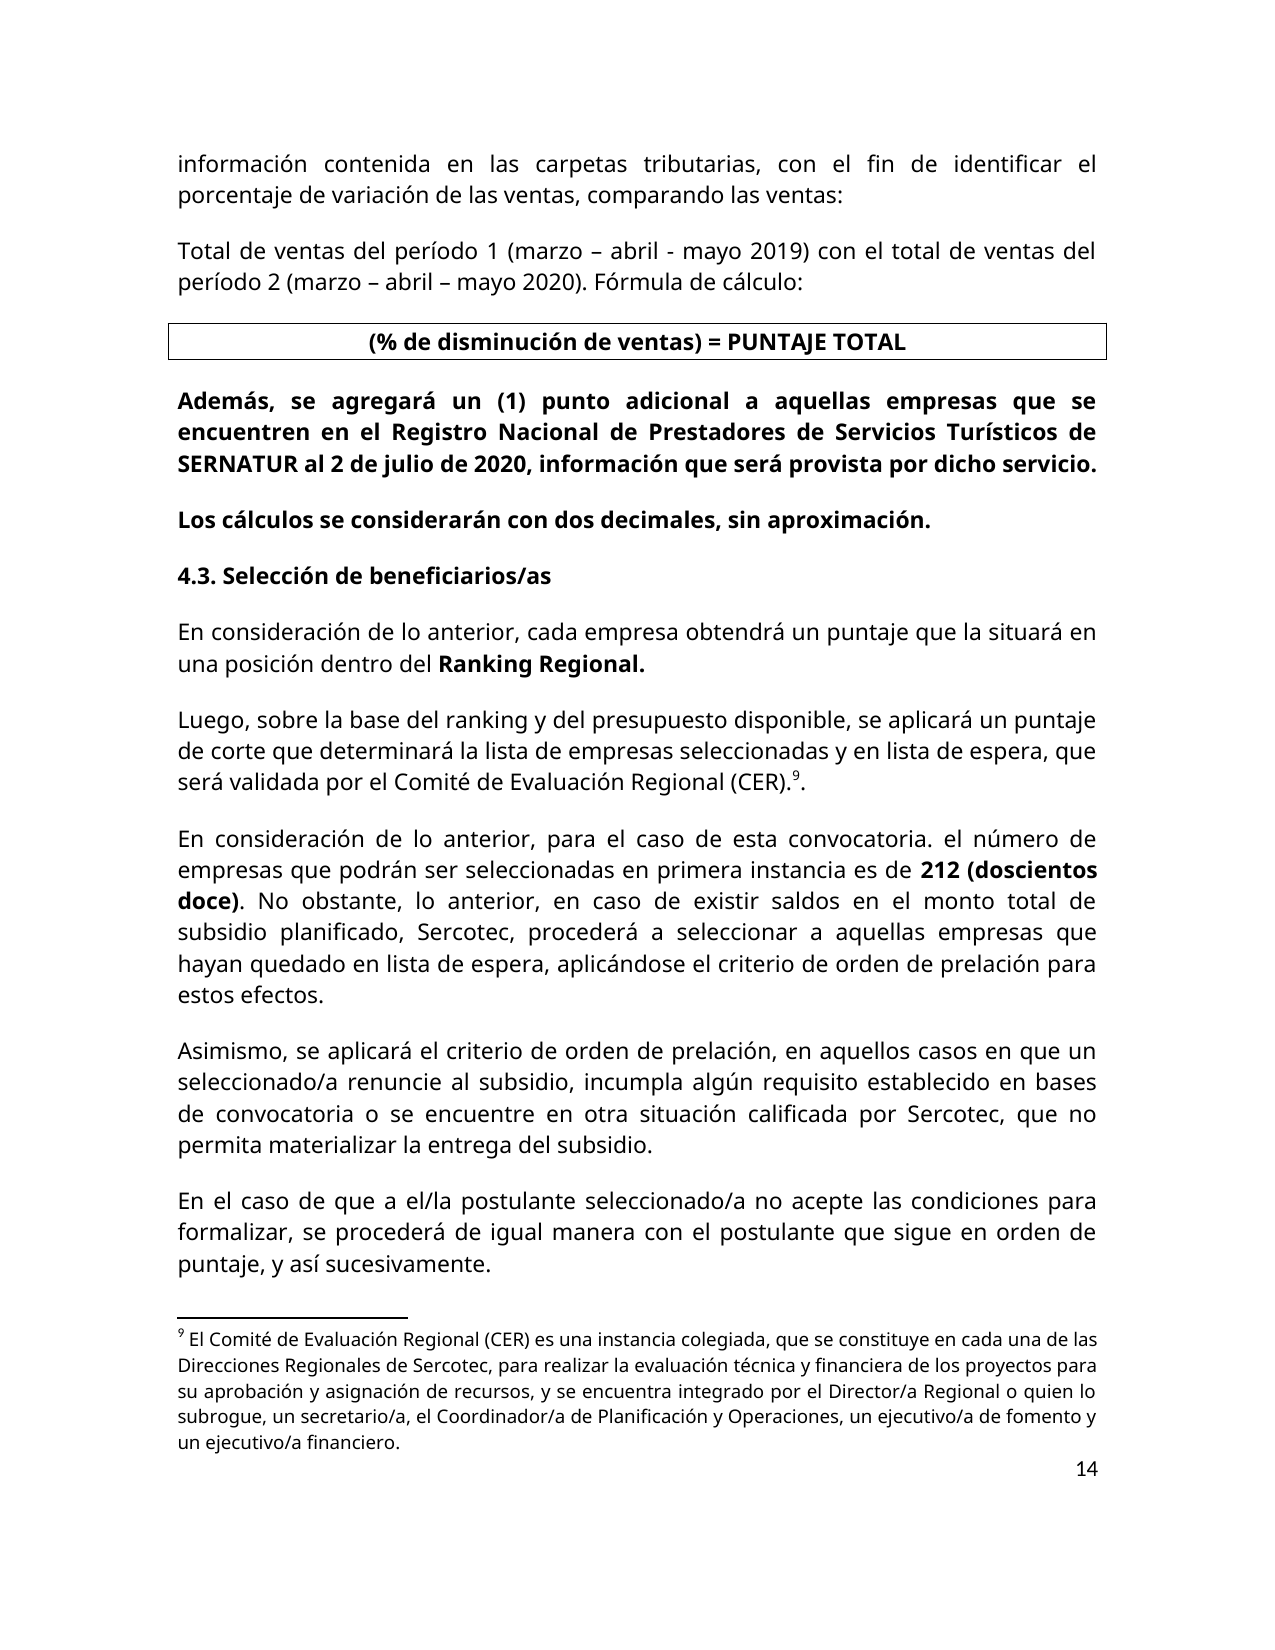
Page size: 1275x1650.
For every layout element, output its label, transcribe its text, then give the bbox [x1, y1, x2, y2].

text En consideración de lo anterior, para el caso de esta convocatoria. el número de empresas que podrán ser seleccionadas en primera instancia es de 212 (doscientos doce). No obstante, lo anterior, en caso de existir saldos en el monto total de subsidio planificado, Sercotec, procederá a seleccionar a aquellas empresas que hayan quedado en lista de espera, aplicándose el criterio de orden de prelación para estos efectos. [177, 823, 1098, 1010]
text En consideración de lo anterior, cada empresa obtendrá un puntaje que la situará en una posición dentro del Ranking Regional. [177, 616, 1098, 679]
text Luego, sobre la base del ranking y del presupuesto disponible, se aplicará un puntaje de corte que determinará la lista de empresas seleccionadas y en lista de espera, que será validada por el Comité de Evaluación Regional (CER).. [177, 704, 1098, 798]
text 4.3. Selección de beneficiarios/as [177, 560, 1098, 591]
text En el caso de que a el/la postulante seleccionado/a no acepte las condiciones para formalizar, se procederá de igual manera con el postulante que sigue en orden de puntaje, y así sucesivamente. [177, 1185, 1098, 1279]
text Además, se agregará un (1) punto adicional a aquellas empresas que se encuentren en el Registro Nacional de Prestadores de Servicios Turísticos de SERNATUR al 2 de julio de 2020, información que será provista por dicho servicio. [177, 385, 1098, 479]
text Los cálculos se considerarán con dos decimales, sin aproximación. [177, 504, 1098, 535]
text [177, 148, 1098, 210]
text Total de ventas del período 1 (marzo – abril - mayo 2019) con el total de ventas del período 2 (marzo – abril – mayo 2020). Fórmula de cálculo: [177, 235, 1098, 298]
text (% de disminución de ventas) = PUNTAJE TOTAL [169, 324, 1106, 359]
text Asimismo, se aplicará el criterio de orden de prelación, en aquellos casos en que un seleccionado/a renuncie al subsidio, incumpla algún requisito establecido en bases de convocatoria o se encuentre en otra situación calificada por Sercotec, que no permita materializar la entrega del subsidio. [177, 1035, 1098, 1160]
